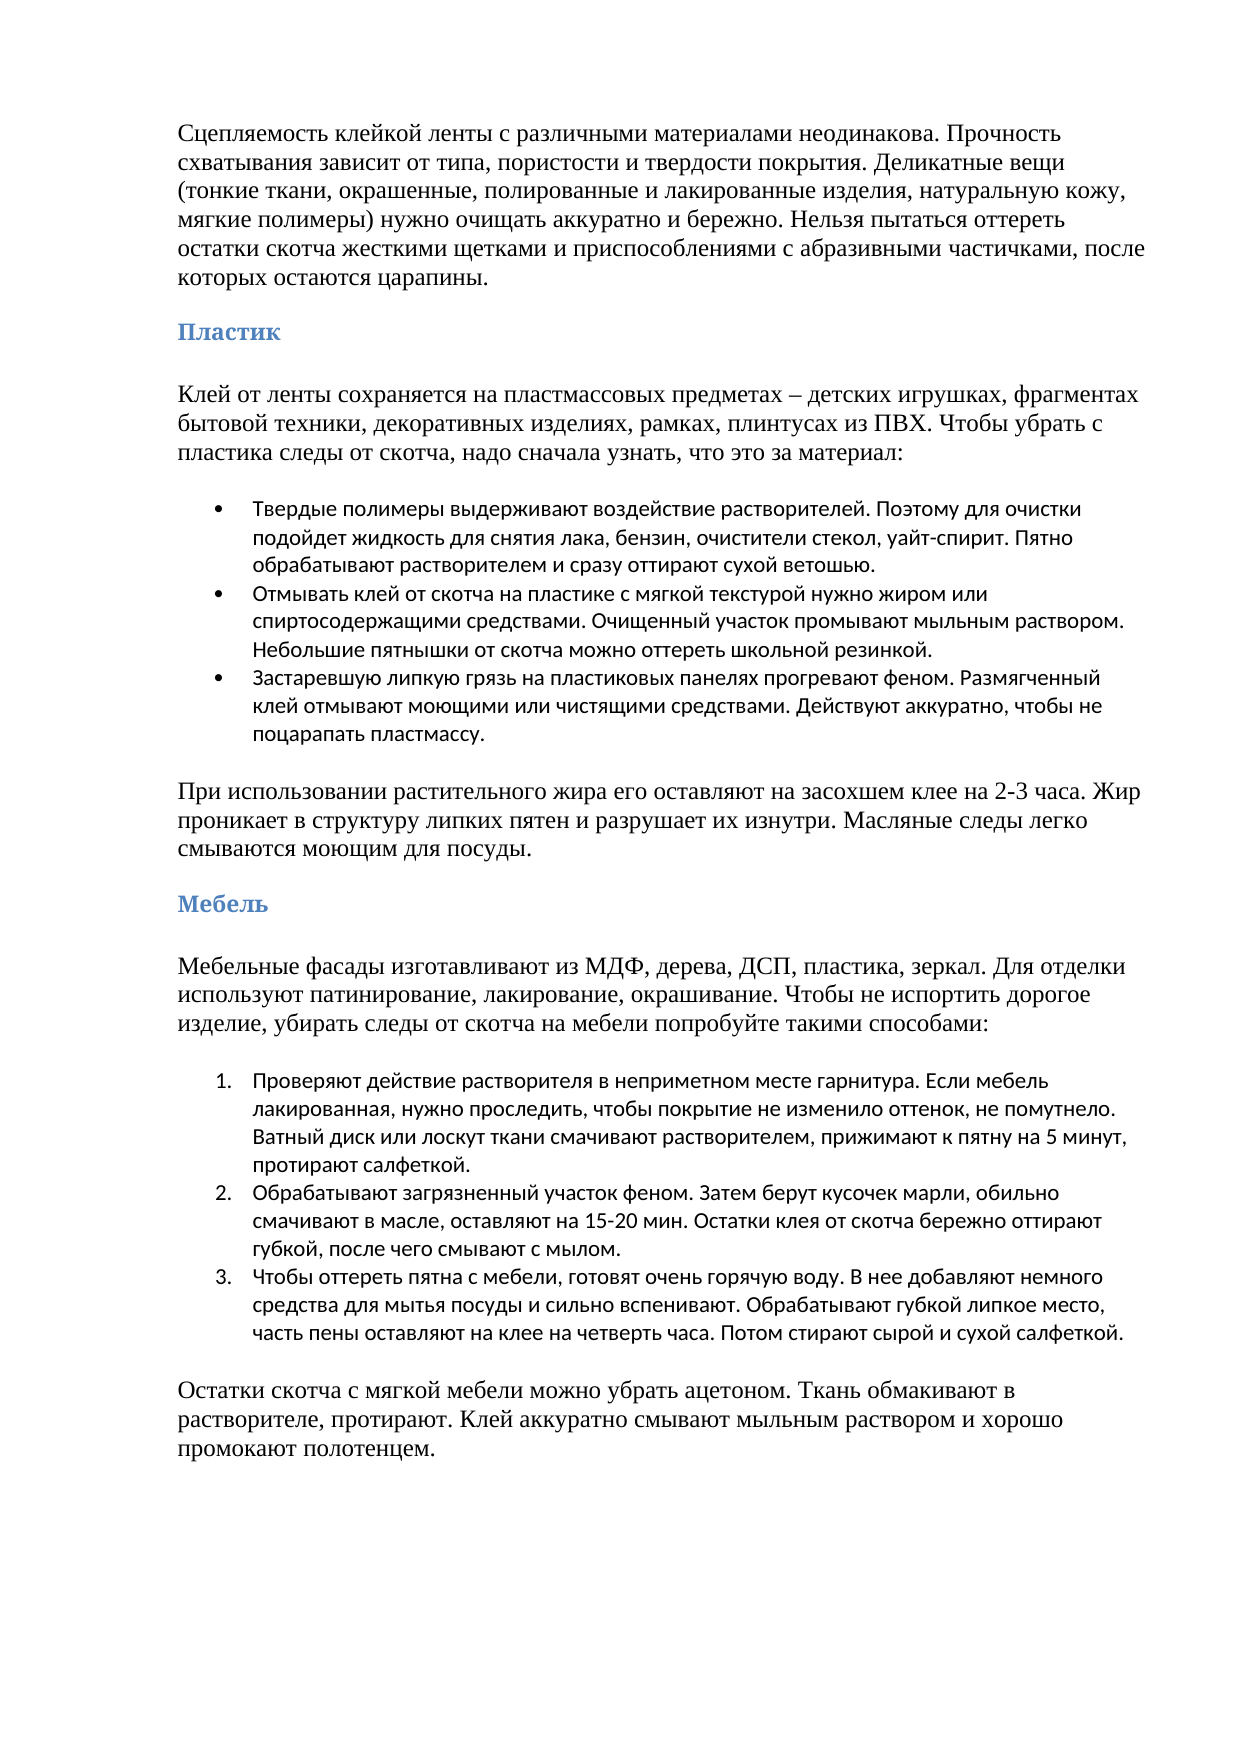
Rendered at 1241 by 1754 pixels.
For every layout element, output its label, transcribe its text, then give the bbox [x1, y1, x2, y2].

text При использовании растительного жира его оставляют на засохшем клее на 2-3 часа. Жир проникает в структуру липких пятен и разрушает их изнутри. Масляные следы легко смываются моющим для посуды. [177, 776, 1152, 862]
text Остатки скотча с мягкой мебели можно убрать ацетоном. Ткань обмакивают в растворителе, протирают. Клей аккуратно смывают мыльным раствором и хорошо промокают полотенцем. [177, 1376, 1152, 1462]
list Отмывать клей от скотча на пластике с мягкой текстурой нужно жиром или спиртосодержащими средствами. Очищенный участок промывают мыльным раствором. Небольшие пятнышки от скотча можно оттереть школьной резинкой. [215, 579, 1152, 663]
list Застаревшую липкую грязь на пластиковых панелях прогревают феном. Размягченный клей отмывают моющими или чистящими средствами. Действуют аккуратно, чтобы не поцарапать пластмассу. [215, 663, 1152, 747]
list Обрабатывают загрязненный участок феном. Затем берут кусочек марли, обильно смачивают в масле, оставляют на 15-20 мин. Остатки клея от скотча бережно оттирают губкой, после чего смывают с мылом. [215, 1178, 1152, 1262]
list Проверяют действие растворителя в неприметном месте гарнитура. Если мебель лакированная, нужно проследить, чтобы покрытие не изменило оттенок, не помутнело. Ватный диск или лоскут ткани смачивают растворителем, прижимают к пятну на 5 минут, протирают салфеткой. [215, 1066, 1152, 1178]
list Чтобы оттереть пятна с мебели, готовят очень горячую воду. В нее добавляют немного средства для мытья посуды и сильно вспенивают. Обрабатывают губкой липкое место, часть пены оставляют на клее на четверть часа. Потом стирают сырой и сухой салфеткой. [215, 1262, 1152, 1346]
text Мебельные фасады изготавливают из МДФ, дерева, ДСП, пластика, зеркал. Для отделки используют патинирование, лакирование, окрашивание. Чтобы не испортить дорогое изделие, убирать следы от скотча на мебели попробуйте такими способами: [177, 951, 1152, 1037]
list Твердые полимеры выдерживают воздействие растворителей. Поэтому для очистки подойдет жидкость для снятия лака, бензин, очистители стекол, уайт-спирит. Пятно обрабатывают растворителем и сразу оттирают сухой ветошью. [215, 494, 1152, 579]
subtitle Мебель [177, 891, 1152, 918]
text Клей от ленты сохраняется на пластмассовых предметах – детских игрушках, фрагментах бытовой техники, декоративных изделиях, рамках, плинтусах из ПВХ. Чтобы убрать с пластика следы от скотча, надо сначала узнать, что это за материал: [177, 379, 1152, 465]
subtitle Пластик [177, 320, 1152, 346]
text Сцепляемость клейкой ленты с различными материалами неодинакова. Прочность схватывания зависит от типа, пористости и твердости покрытия. Деликатные вещи (тонкие ткани, окрашенные, полированные и лакированные изделия, натуральную кожу, мягкие полимеры) нужно очищать аккуратно и бережно. Нельзя пытаться оттереть остатки скотча жесткими щетками и приспособлениями с абразивными частичками, после которых остаются царапины. [177, 118, 1152, 291]
